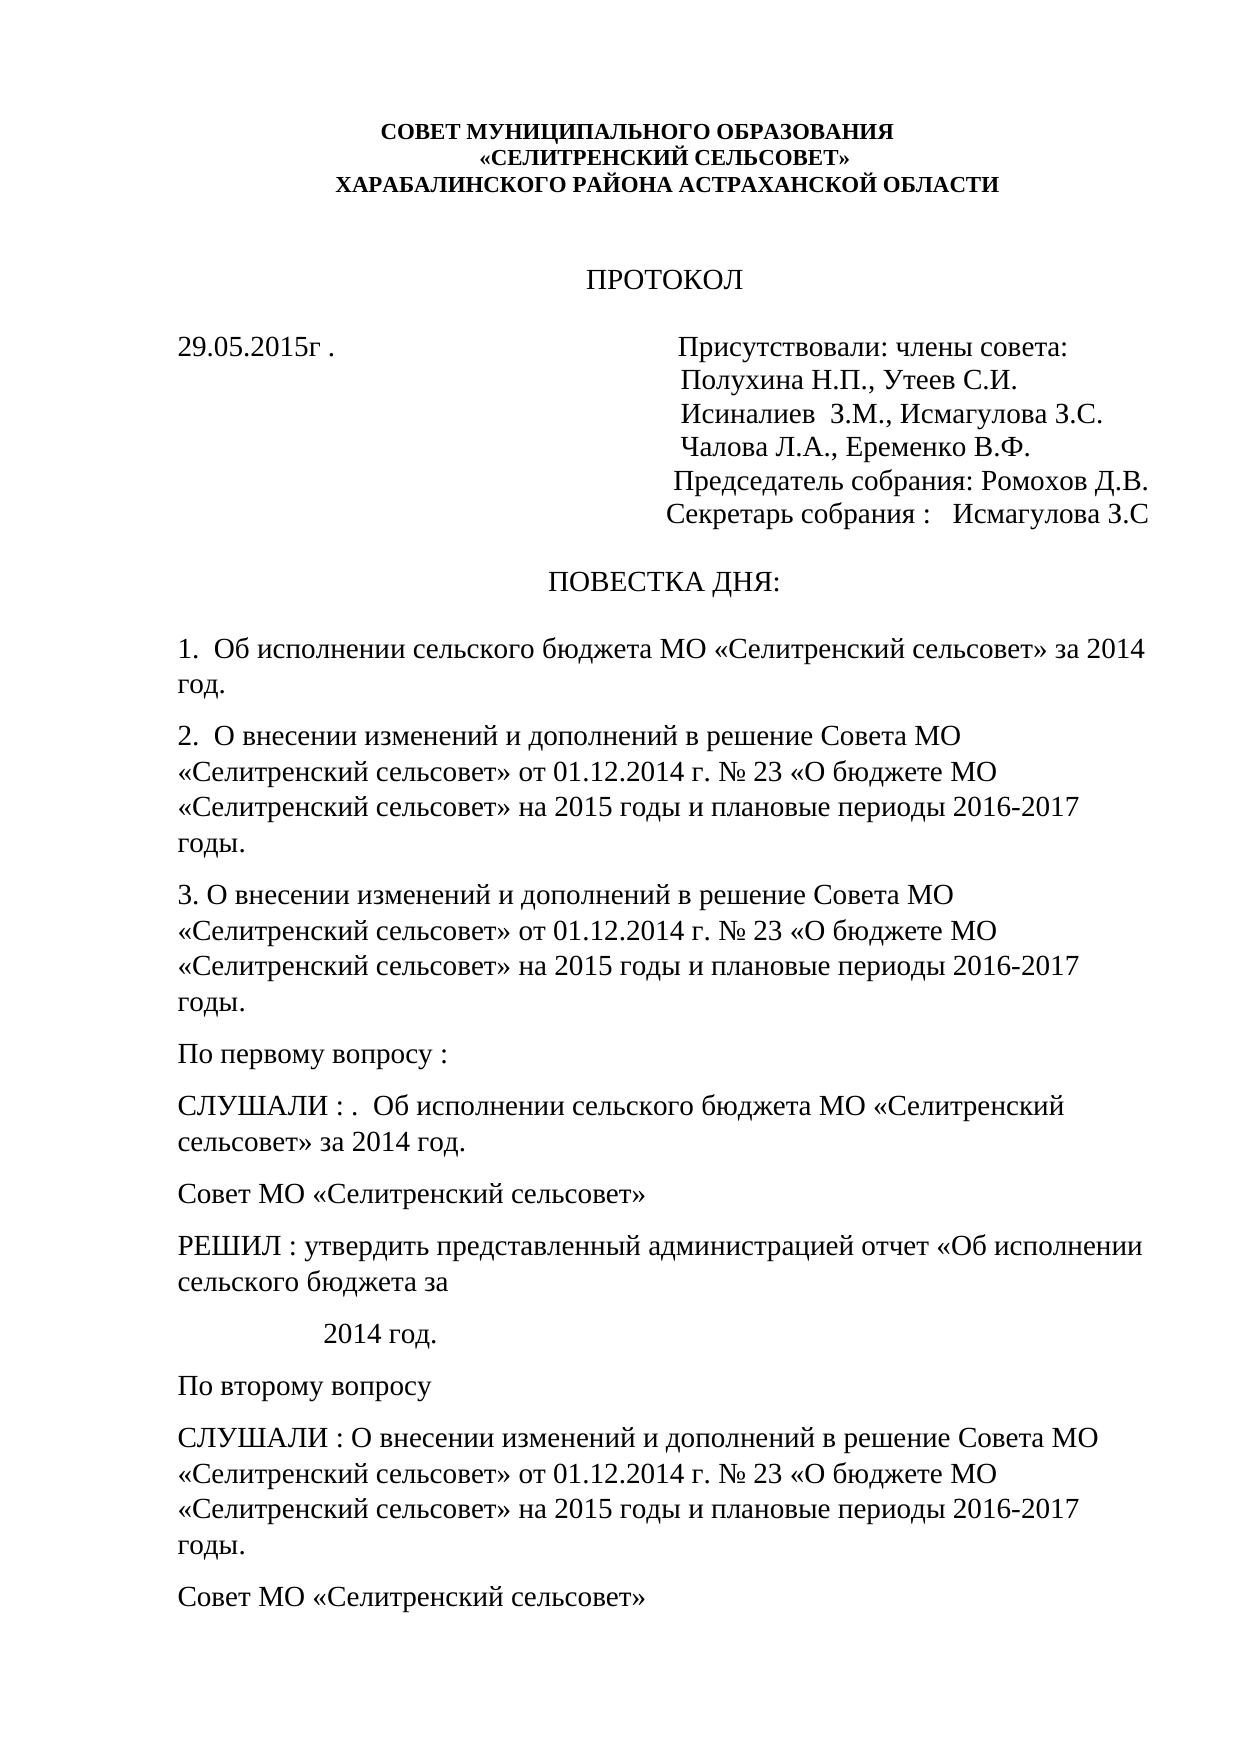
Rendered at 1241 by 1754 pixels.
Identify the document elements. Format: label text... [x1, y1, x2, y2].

text 2. О внесении изменений и дополнений в решение Совета МО «Селитренский сельсовет» от 01.12.2014 г. № 23 «О бюджете МО «Селитренский сельсовет» на 2015 годы и плановые периоды 2016-2017 годы. [177, 718, 1152, 859]
text Полухина Н.П., Утеев С.И. [177, 362, 1152, 396]
text ПРОТОКОЛ [177, 262, 1152, 295]
text 3. О внесении изменений и дополнений в решение Совета МО «Селитренский сельсовет» от 01.12.2014 г. № 23 «О бюджете МО «Селитренский сельсовет» на 2015 годы и плановые периоды 2016-2017 годы. [177, 877, 1152, 1017]
text 2014 год. [177, 1316, 1152, 1349]
text 1. Об исполнении сельского бюджета МО «Селитренский сельсовет» за 2014 год. [177, 631, 1152, 700]
text Исиналиев З.М., Исмагулова З.С. [177, 396, 1152, 429]
text СОВЕТ МУНИЦИПАЛЬНОГО ОБРАЗОВАНИЯ [177, 118, 1152, 144]
text Совет МО «Селитренский сельсовет» [177, 1176, 1152, 1209]
text ХАРАБАЛИНСКОГО РАЙОНА АСТРАХАНСКОЙ ОБЛАСТИ [177, 171, 1152, 197]
text «СЕЛИТРЕНСКИЙ СЕЛЬСОВЕТ» [177, 144, 1152, 171]
text СЛУШАЛИ : . Об исполнении сельского бюджета МО «Селитренский сельсовет» за 2014 год. [177, 1088, 1152, 1157]
text Председатель собрания: Ромохов Д.В. [177, 463, 1152, 497]
text 29.05.2015г . Присутствовали: члены совета: [177, 329, 1152, 362]
text По второму вопросу [177, 1368, 1152, 1402]
text По первому вопросу : [177, 1036, 1152, 1069]
text ПОВЕСТКА ДНЯ: [177, 564, 1152, 597]
text Совет МО «Селитренский сельсовет» [177, 1579, 1152, 1612]
text РЕШИЛ : утвердить представленный администрацией отчет «Об исполнении сельского бюджета за [177, 1228, 1152, 1297]
text Чалова Л.А., Еременко В.Ф. [177, 429, 1152, 463]
text Секретарь собрания : Исмагулова З.С [177, 497, 1152, 530]
